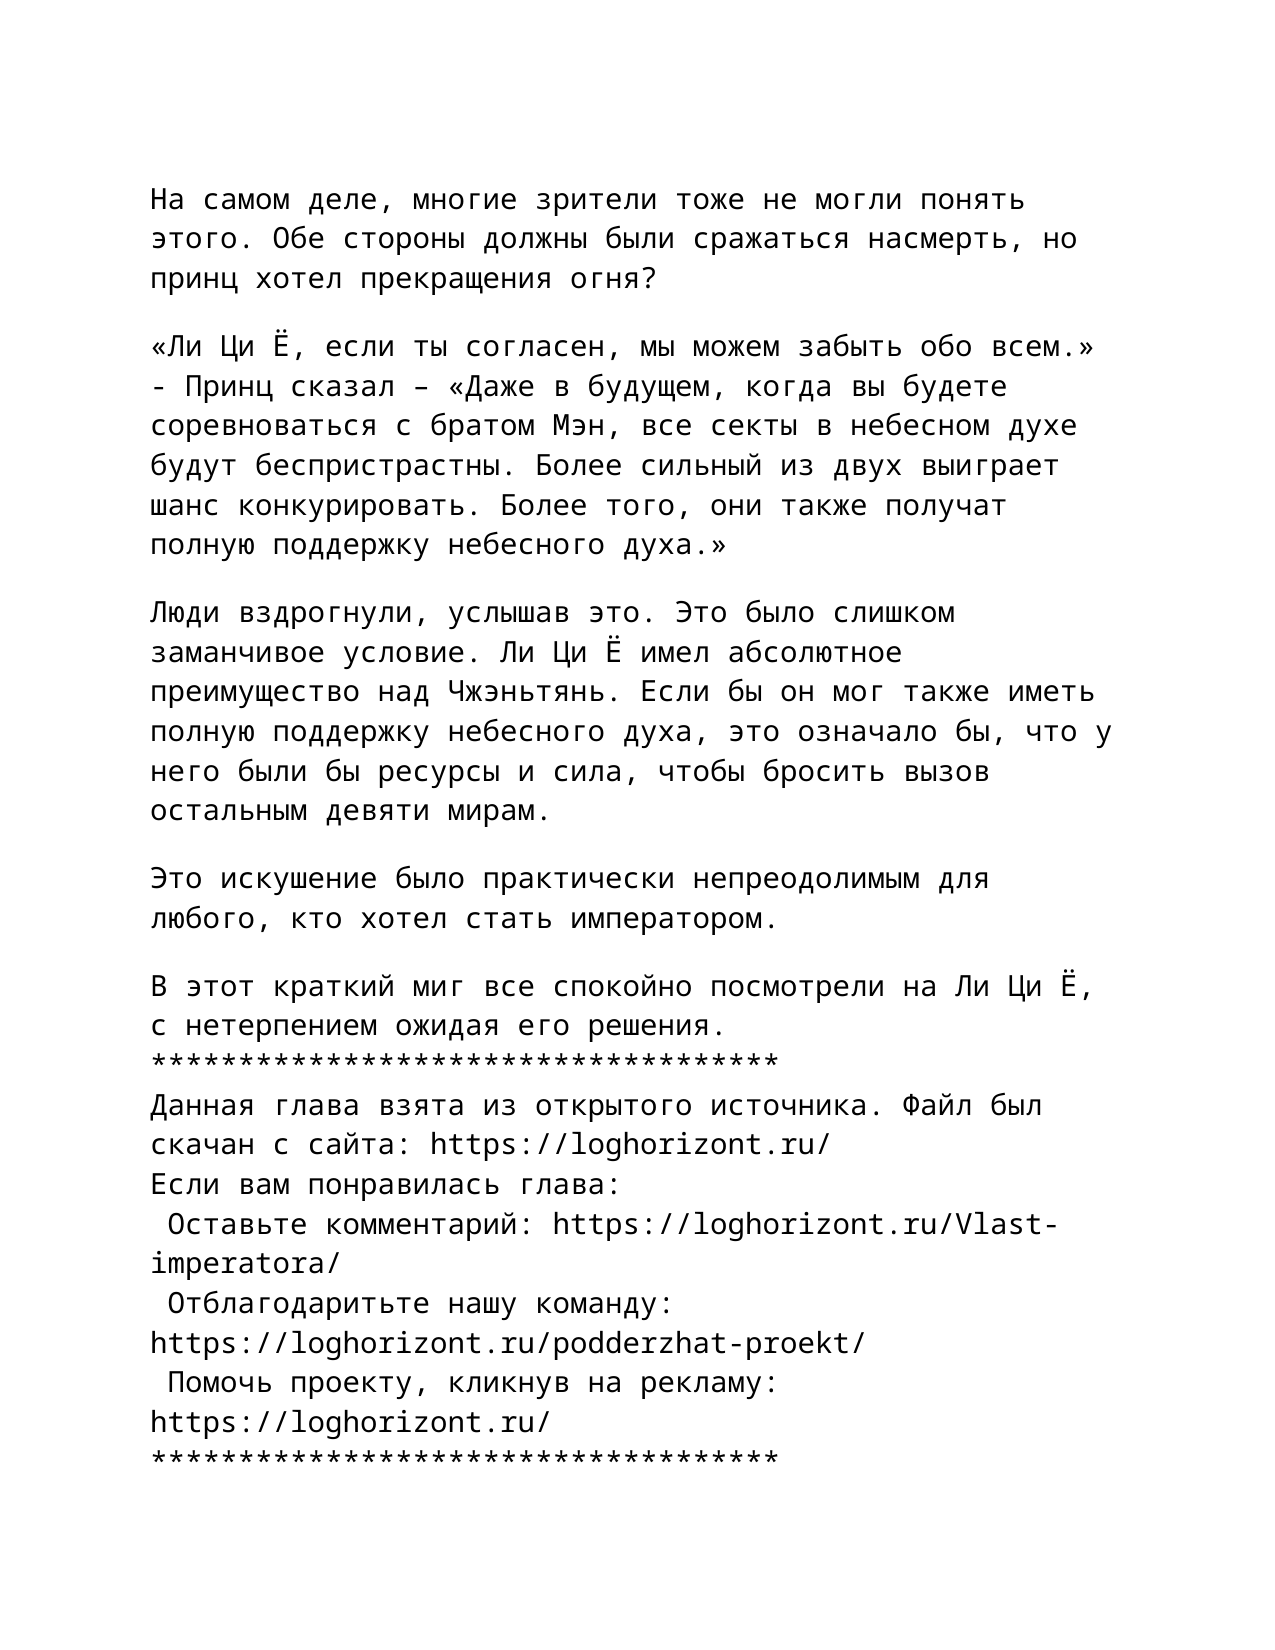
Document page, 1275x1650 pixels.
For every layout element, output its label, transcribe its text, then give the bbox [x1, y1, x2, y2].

text «Ли Ци Ё, если ты согласен, мы можем забыть обо всем.» - Принц сказал – «Даже в будущем, когда вы будете соревноваться с братом Мэн, все секты в небесном духе будут беспристрастны. Более сильный из двух выиграет шанс конкурировать. Более того, они также получат полную поддержку небесного духа.» [150, 325, 1125, 563]
text Оставьте комментарий: https://loghorizont.ru/Vlast-imperatora/ [150, 1203, 1125, 1282]
text В этот краткий миг все спокойно посмотрели на Ли Ци Ё, с нетерпением ожидая его решения. [150, 965, 1125, 1044]
text Если вам понравилась глава: [150, 1163, 1125, 1203]
text ************************************ [150, 1441, 1125, 1481]
text ************************************ [150, 1044, 1125, 1084]
text Данная глава взята из открытого источника. Файл был скачан с сайта: https://loghorizont.ru/ [150, 1084, 1125, 1163]
text Это искушение было практически непреодолимым для любого, кто хотел стать императором. [150, 857, 1125, 937]
text На самом деле, многие зрители тоже не могли понять этого. Обе стороны должны были сражаться насмерть, но принц хотел прекращения огня? [150, 178, 1125, 297]
text Люди вздрогнули, услышав это. Это было слишком заманчивое условие. Ли Ци Ё имел абсолютное преимущество над Чжэньтянь. Если бы он мог также иметь полную поддержку небесного духа, это означало бы, что у него были бы ресурсы и сила, чтобы бросить вызов остальным девяти мирам. [150, 591, 1125, 829]
text Помочь проекту, кликнув на рекламу: https://loghorizont.ru/ [150, 1362, 1125, 1441]
text Отблагодаритьте нашу команду: https://loghorizont.ru/podderzhat-proekt/ [150, 1282, 1125, 1362]
